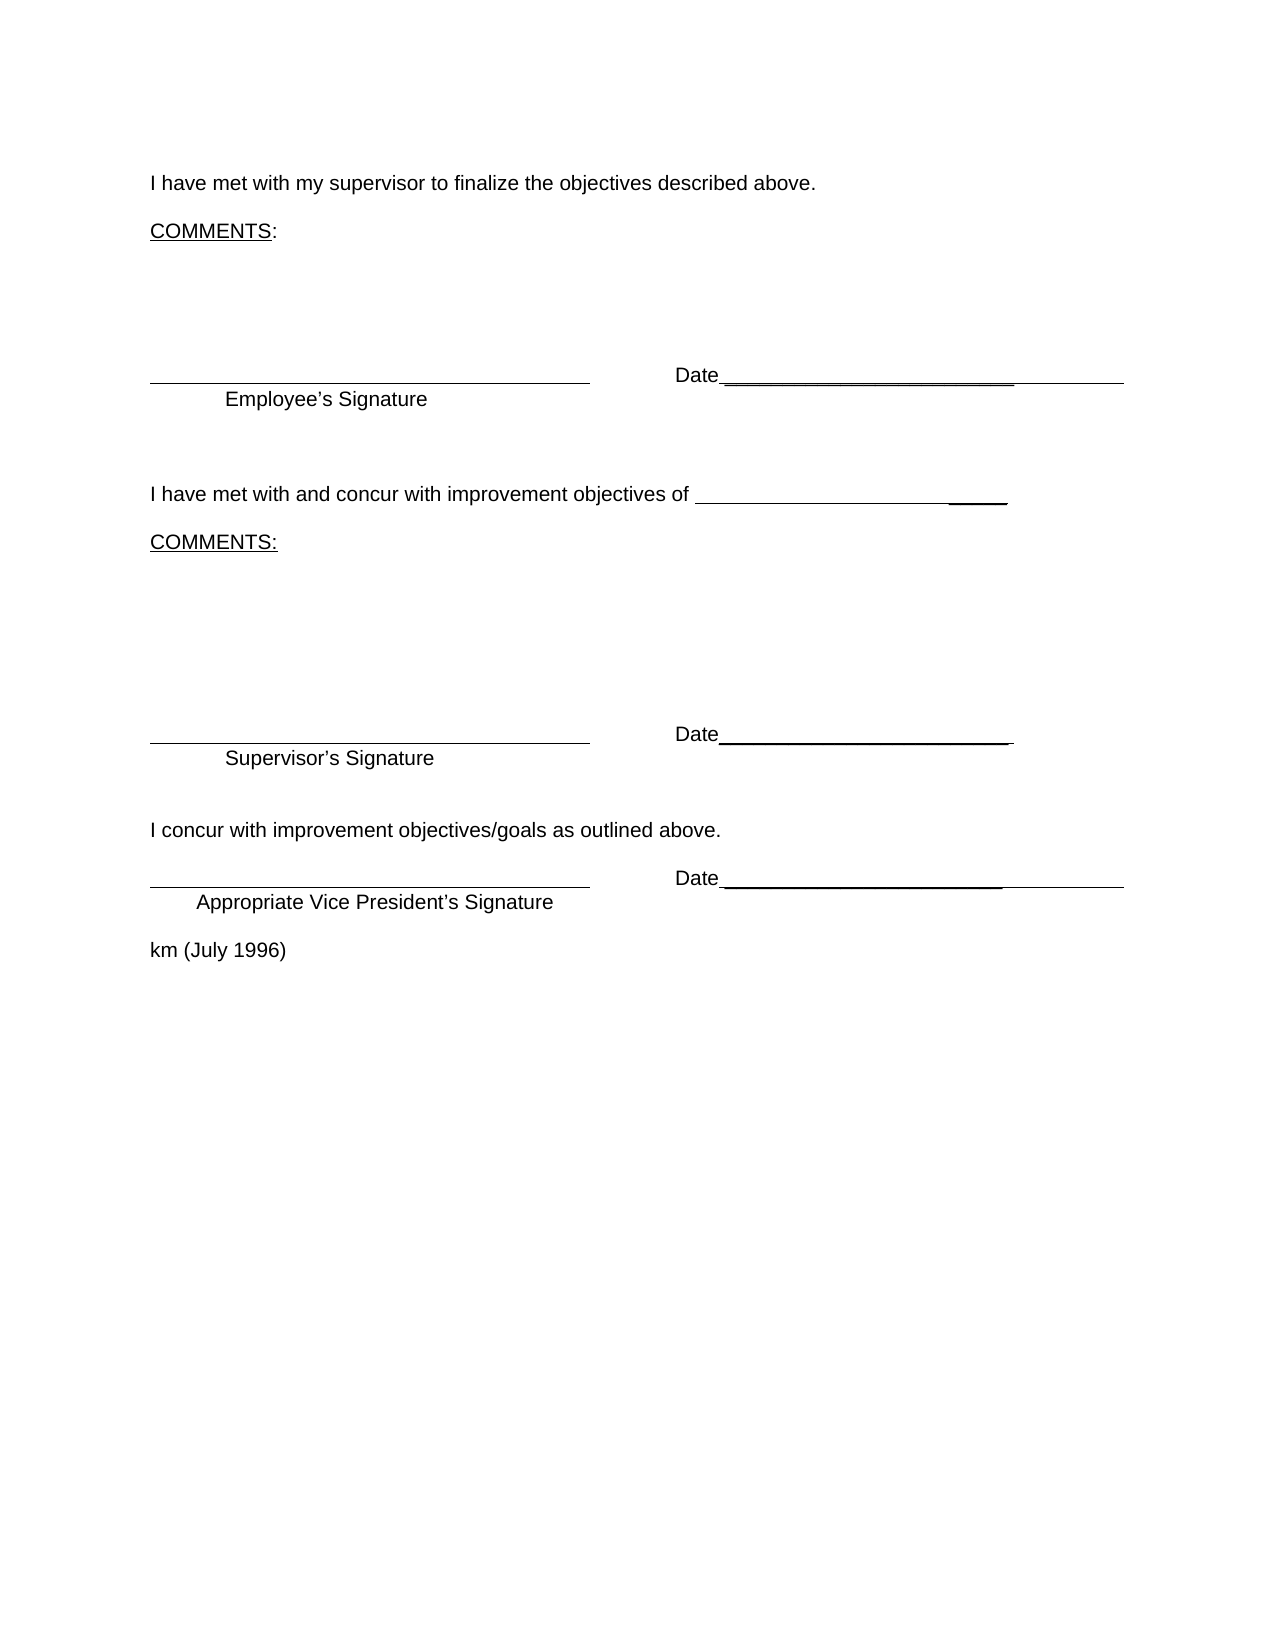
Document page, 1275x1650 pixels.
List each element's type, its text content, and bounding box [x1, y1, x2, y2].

text I have met with my supervisor to finalize the objectives described above. [150, 171, 1125, 195]
text km (July 1996) [150, 937, 1125, 961]
text Date_________________________ [150, 722, 1125, 746]
text I have met with and concur with improvement objectives of _____ [150, 482, 1125, 506]
text Supervisor’s Signature [150, 746, 1125, 770]
text Appropriate Vice President’s Signature [150, 889, 1125, 913]
text Employee’s Signature [150, 386, 1125, 410]
text Date _________________________ [150, 362, 1125, 386]
text COMMENTS: [150, 219, 1125, 243]
text COMMENTS: [150, 530, 1125, 554]
text I concur with improvement objectives/goals as outlined above. [150, 818, 1125, 842]
text Date ________________________ [150, 866, 1125, 889]
